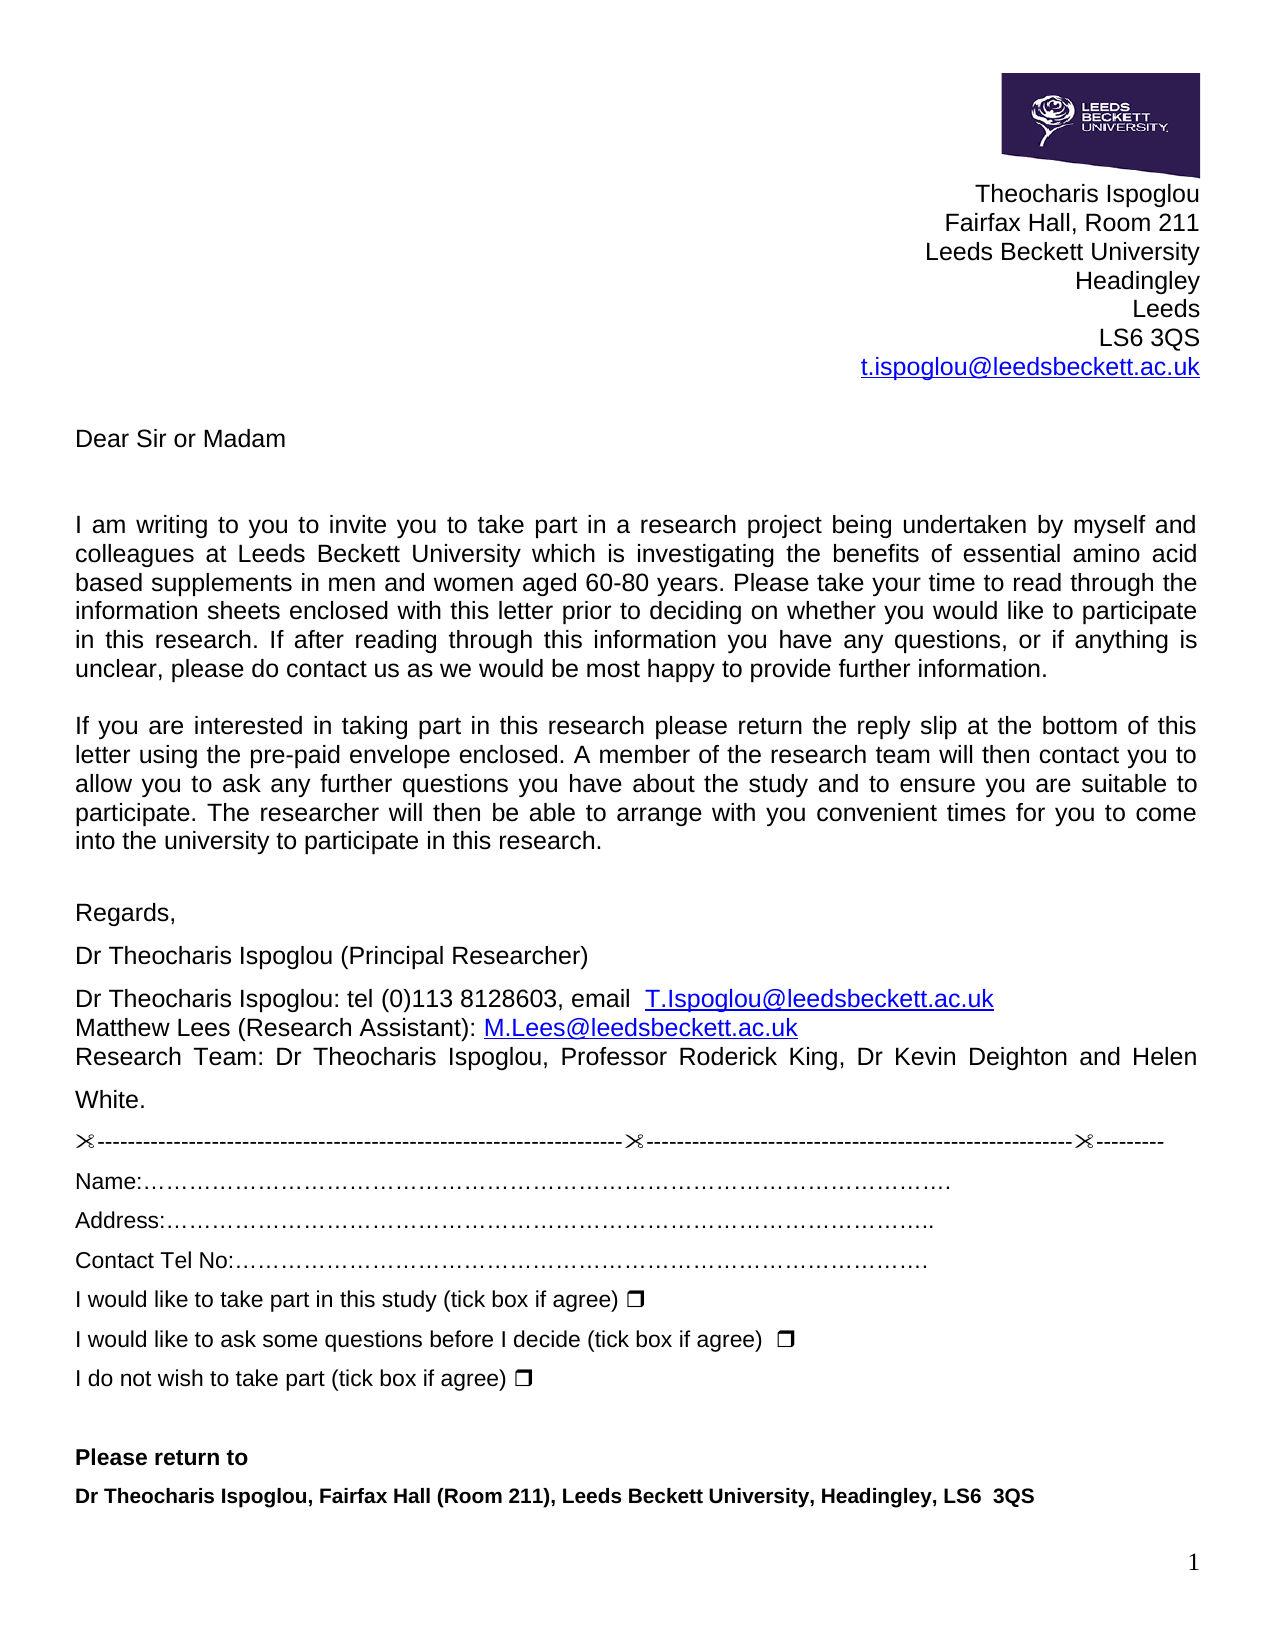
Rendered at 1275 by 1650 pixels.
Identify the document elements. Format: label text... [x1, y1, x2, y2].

text I would like to ask some questions before I decide (tick box if agree) [75, 1326, 1200, 1352]
picture [1001, 73, 1200, 180]
text Fairfax Hall, Room 211 [75, 208, 1200, 237]
text Address:……………………………………………………………………………………….. [75, 1207, 1200, 1233]
text Regards, [75, 898, 1200, 927]
text Research Team: Dr Theocharis Ispoglou, Professor Roderick King, Dr Kevin Deighton and Helen White. [75, 1042, 1200, 1114]
text Matthew Lees (Research Assistant): M.Lees@leedsbeckett.ac.uk [75, 1013, 1200, 1042]
text Dr Theocharis Ispoglou: tel (0)113 8128603, email T.Ispoglou@leedsbeckett.ac.uk [75, 984, 1200, 1013]
text Dr Theocharis Ispoglou (Principal Researcher) [75, 941, 1200, 970]
text I do not wish to take part (tick box if agree) [75, 1365, 1200, 1391]
text Contact Tel No:………………………………………………………………………………. [75, 1247, 1200, 1273]
text Theocharis Ispoglou [75, 179, 1200, 208]
text I am writing to you to invite you to take part in a research project being undertaken by myself and colleagues at Leeds Beckett University which is investigating the benefits of essential amino acid based supplements in men and women aged 60-80 years. Please take your time to read through the information sheets enclosed with this letter prior to deciding on whether you would like to participate in this research. If after reading through this information you have any questions, or if anything is unclear, please do contact us as we would be most happy to provide further information. [75, 510, 1200, 683]
text Leeds Beckett University [75, 237, 1200, 266]
text Headingley [75, 266, 1200, 294]
text Dr Theocharis Ispoglou, Fairfax Hall (Room 211), Leeds Beckett University, Headingley, LS6 3QS [75, 1483, 1200, 1507]
text LS6 3QS [75, 323, 1200, 352]
text Please return to [75, 1444, 1200, 1470]
text Dear Sir or Madam [75, 424, 1200, 453]
text -------------------------------------------------------------------------------------------------------------------------------------- [75, 1128, 1200, 1154]
text If you are interested in taking part in this research please return the reply slip at the bottom of this letter using the pre-paid envelope enclosed. A member of the research team will then contact you to allow you to ask any further questions you have about the study and to ensure you are suitable to participate. The researcher will then be able to arrange with you convenient times for you to come into the university to participate in this research. [75, 711, 1200, 855]
text t.ispoglou@leedsbeckett.ac.uk [75, 352, 1200, 381]
text I would like to take part in this study (tick box if agree) [75, 1286, 1200, 1312]
text Name:……………………………………………………………………………………………. [75, 1168, 1200, 1194]
